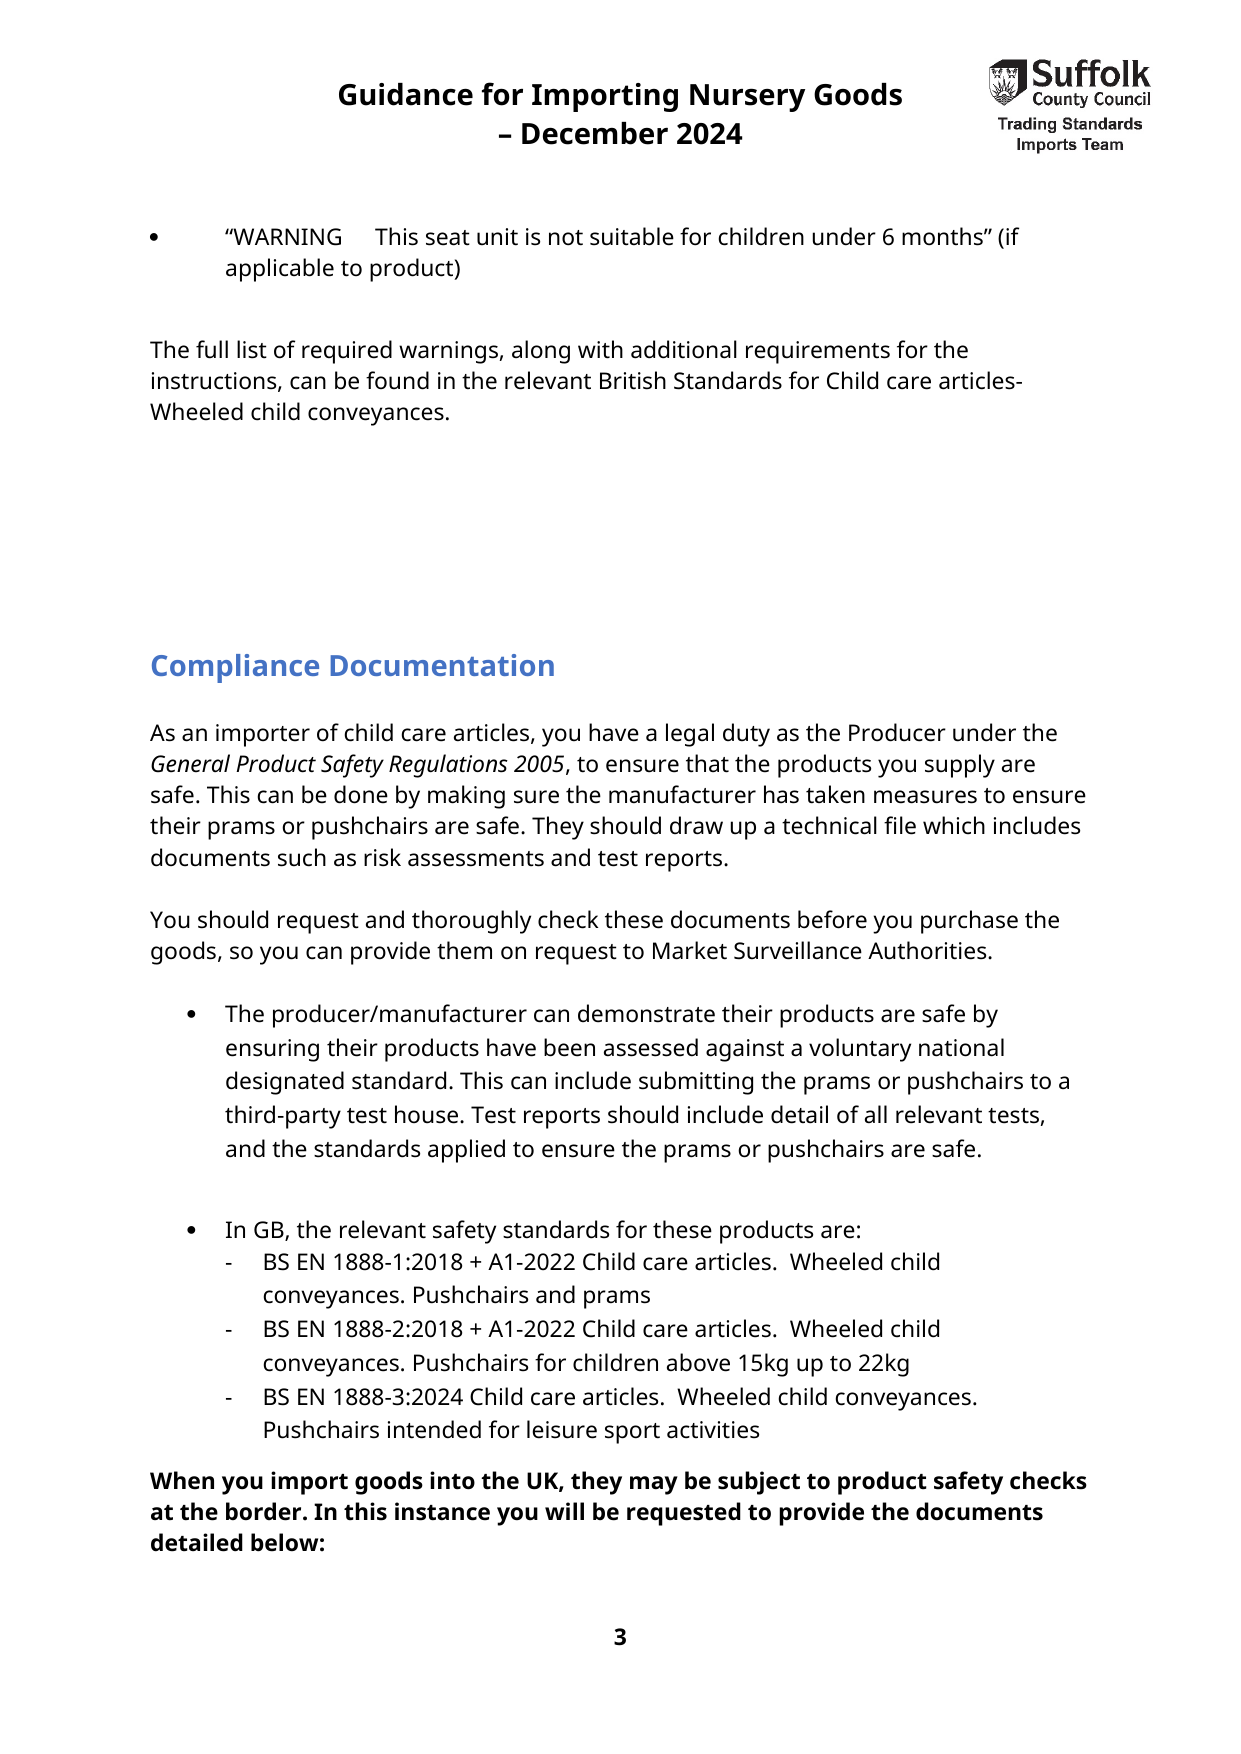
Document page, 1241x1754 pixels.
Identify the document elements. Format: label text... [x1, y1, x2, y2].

text When you import goods into the UK, they may be subject to product safety checks at the border. In this instance you will be requested to provide the documents detailed below: [150, 1465, 1090, 1558]
text Compliance Documentation [150, 646, 1090, 685]
list BS EN 1888-2:2018 + A1-2022 Child care articles. Wheeled child conveyances. Pushchairs for children above 15kg up to 22kg [225, 1313, 1090, 1378]
list “WARNING This seat unit is not suitable for children under 6 months” (if applicable to product) [150, 221, 1090, 283]
list In GB, the relevant safety standards for these products are: [187, 1214, 1090, 1246]
text As an importer of child care articles, you have a legal duty as the Producer under the General Product Safety Regulations 2005, to ensure that the products you supply are safe. This can be done by making sure the manufacturer has taken measures to ensure their prams or pushchairs are safe. They should draw up a technical file which includes documents such as risk assessments and test reports. [150, 716, 1090, 873]
text The full list of required warnings, along with additional requirements for the instructions, can be found in the relevant British Standards for Child care articles- Wheeled child conveyances. [150, 334, 1090, 427]
list The producer/manufacturer can demonstrate their products are safe by ensuring their products have been assessed against a voluntary national designated standard. This can include submitting the prams or pushchairs to a third-party test house. Test reports should include detail of all relevant tests, and the standards applied to ensure the prams or pushchairs are safe. [187, 998, 1090, 1164]
list BS EN 1888-1:2018 + A1-2022 Child care articles. Wheeled child conveyances. Pushchairs and prams [225, 1246, 1090, 1311]
text You should request and thoroughly check these documents before you purchase the goods, so you can provide them on request to Market Surveillance Authorities. [150, 904, 1090, 966]
picture [936, 18, 1202, 194]
list BS EN 1888-3:2024 Child care articles. Wheeled child conveyances. Pushchairs intended for leisure sport activities [225, 1381, 1090, 1446]
